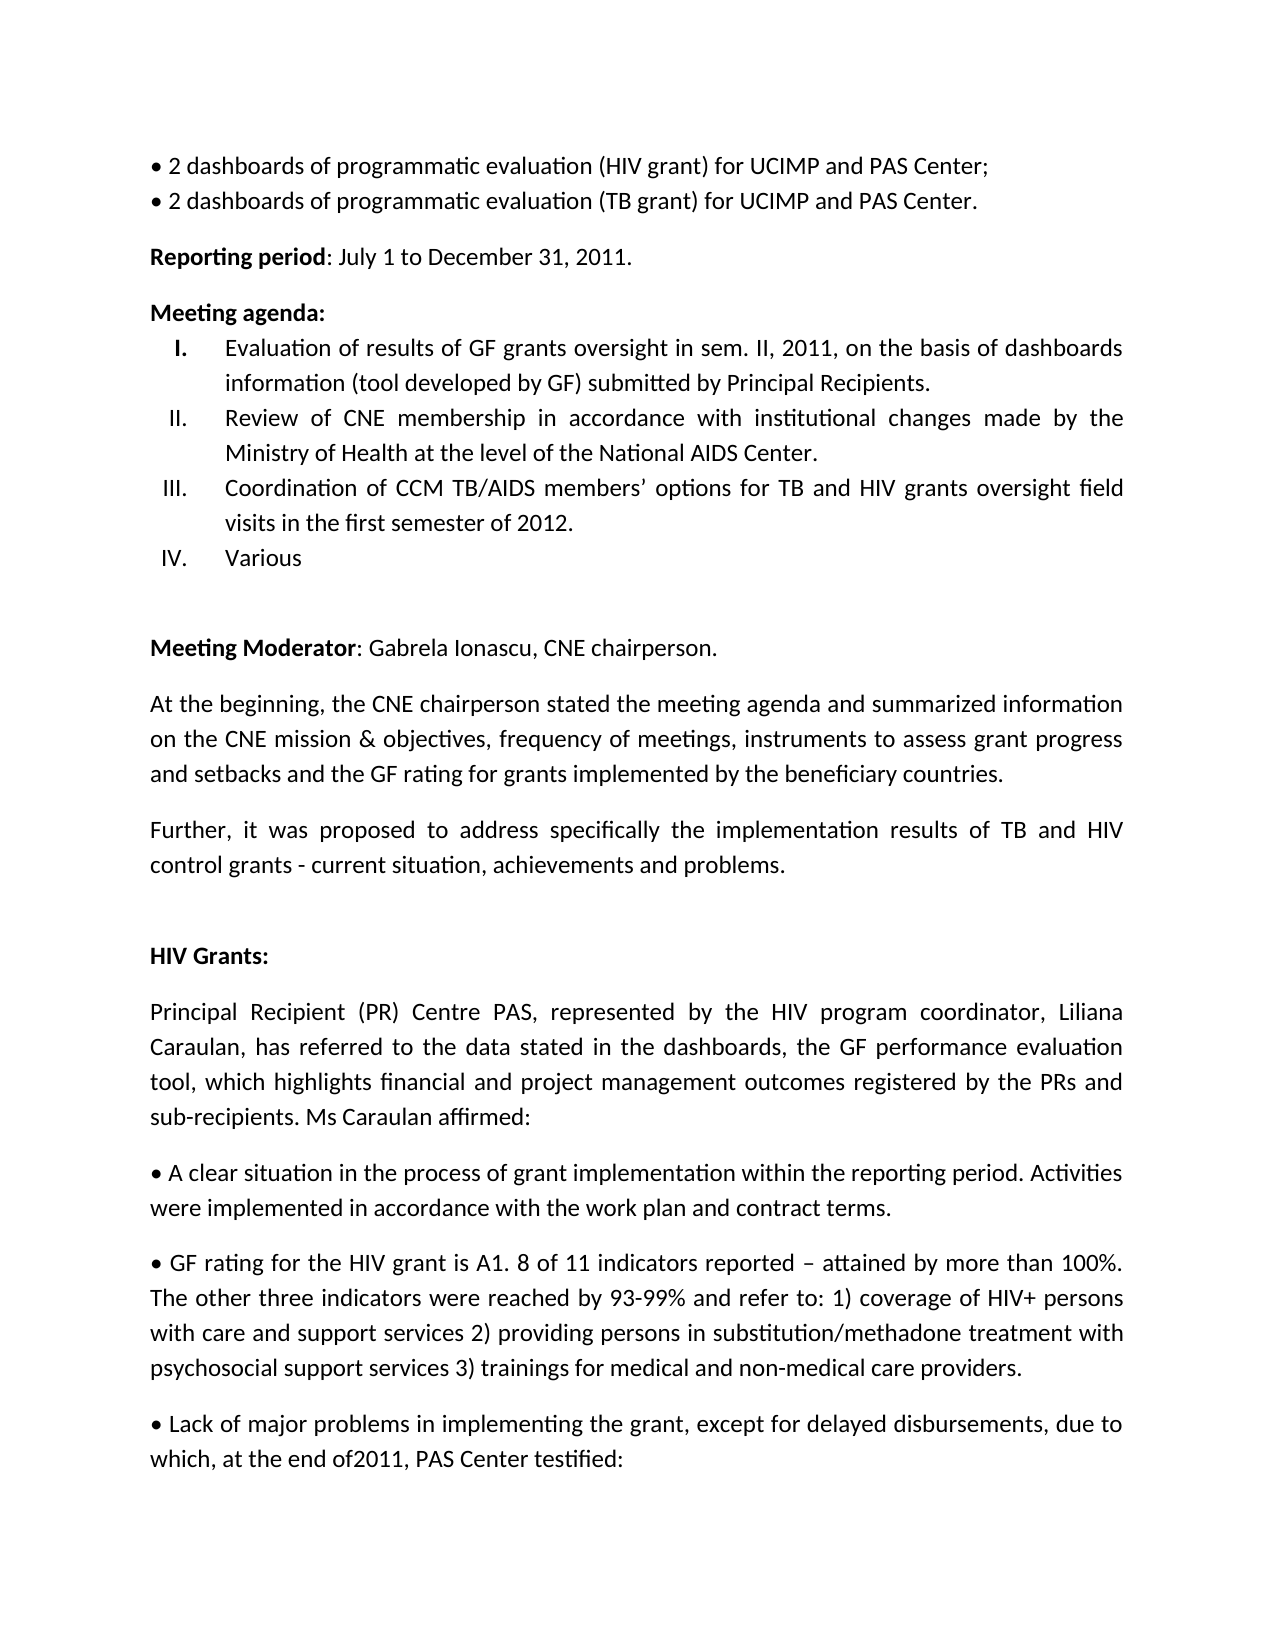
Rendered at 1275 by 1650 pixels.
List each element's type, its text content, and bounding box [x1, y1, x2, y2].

text Principal Recipient (PR) Centre PAS, represented by the HIV program coordinator, Liliana Caraulan, has referred to the data stated in the dashboards, the GF performance evaluation tool, which highlights financial and project management outcomes registered by the PRs and sub-recipients. Ms Caraulan affirmed: [150, 996, 1125, 1131]
list Coordination of CCM TB/AIDS members’ options for TB and HIV grants oversight field visits in the first semester of 2012. [187, 472, 1125, 537]
text • 2 dashboards of programmatic evaluation (TB grant) for UCIMP and PAS Center. [150, 185, 1125, 216]
text At the beginning, the CNE chairperson stated the meeting agenda and summarized information on the CNE mission & objectives, frequency of meetings, instruments to assess grant progress and setbacks and the GF rating for grants implemented by the beneficiary countries. [150, 688, 1125, 789]
list Review of CNE membership in accordance with institutional changes made by the Ministry of Health at the level of the National AIDS Center. [187, 402, 1125, 467]
text Meeting Moderator: Gabrela Ionascu, CNE chairperson. [150, 632, 1125, 663]
text • GF rating for the HIV grant is A1. 8 of 11 indicators reported – attained by more than 100%. The other three indicators were reached by 93-99% and refer to: 1) coverage of HIV+ persons with care and support services 2) providing persons in substitution/methadone treatment with psychosocial support services 3) trainings for medical and non-medical care providers. [150, 1247, 1125, 1383]
list Evaluation of results of GF grants oversight in sem. II, 2011, on the basis of dashboards information (tool developed by GF) submitted by Principal Recipients. [187, 332, 1125, 397]
text Reporting period: July 1 to December 31, 2011. [150, 241, 1125, 271]
text • 2 dashboards of programmatic evaluation (HIV grant) for UCIMP and PAS Center; [150, 150, 1125, 181]
text • Lack of major problems in implementing the grant, except for delayed disbursements, due to which, at the end of2011, PAS Center testified: [150, 1408, 1125, 1474]
text • A clear situation in the process of grant implementation within the reporting period. Activities were implemented in accordance with the work plan and contract terms. [150, 1157, 1125, 1222]
text HIV Grants: [150, 940, 1125, 971]
text Meeting agenda: [150, 297, 1125, 327]
text Further, it was proposed to address specifically the implementation results of TB and HIV control grants - current situation, achievements and problems. [150, 814, 1125, 880]
list Various [187, 542, 1125, 572]
